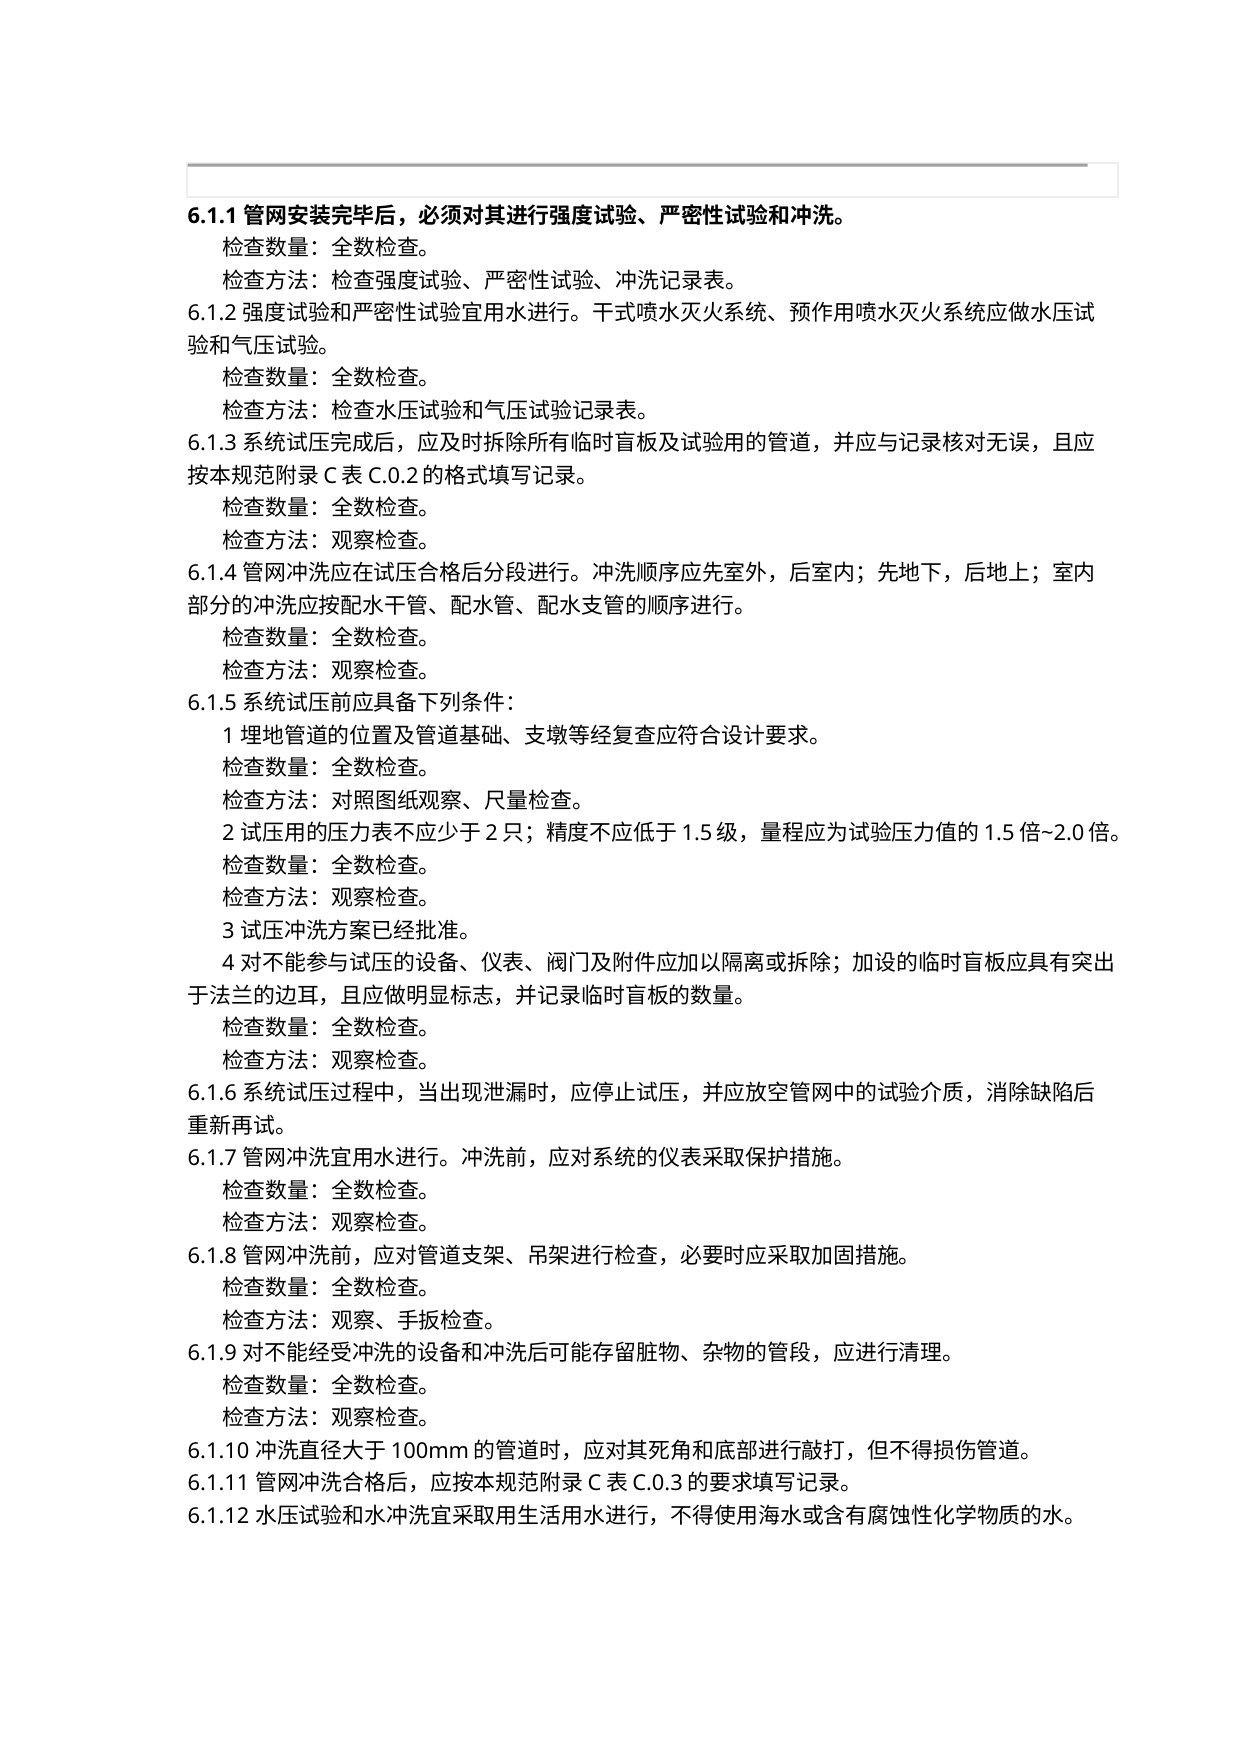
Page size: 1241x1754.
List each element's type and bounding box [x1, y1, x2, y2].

text [187, 198, 1117, 1530]
